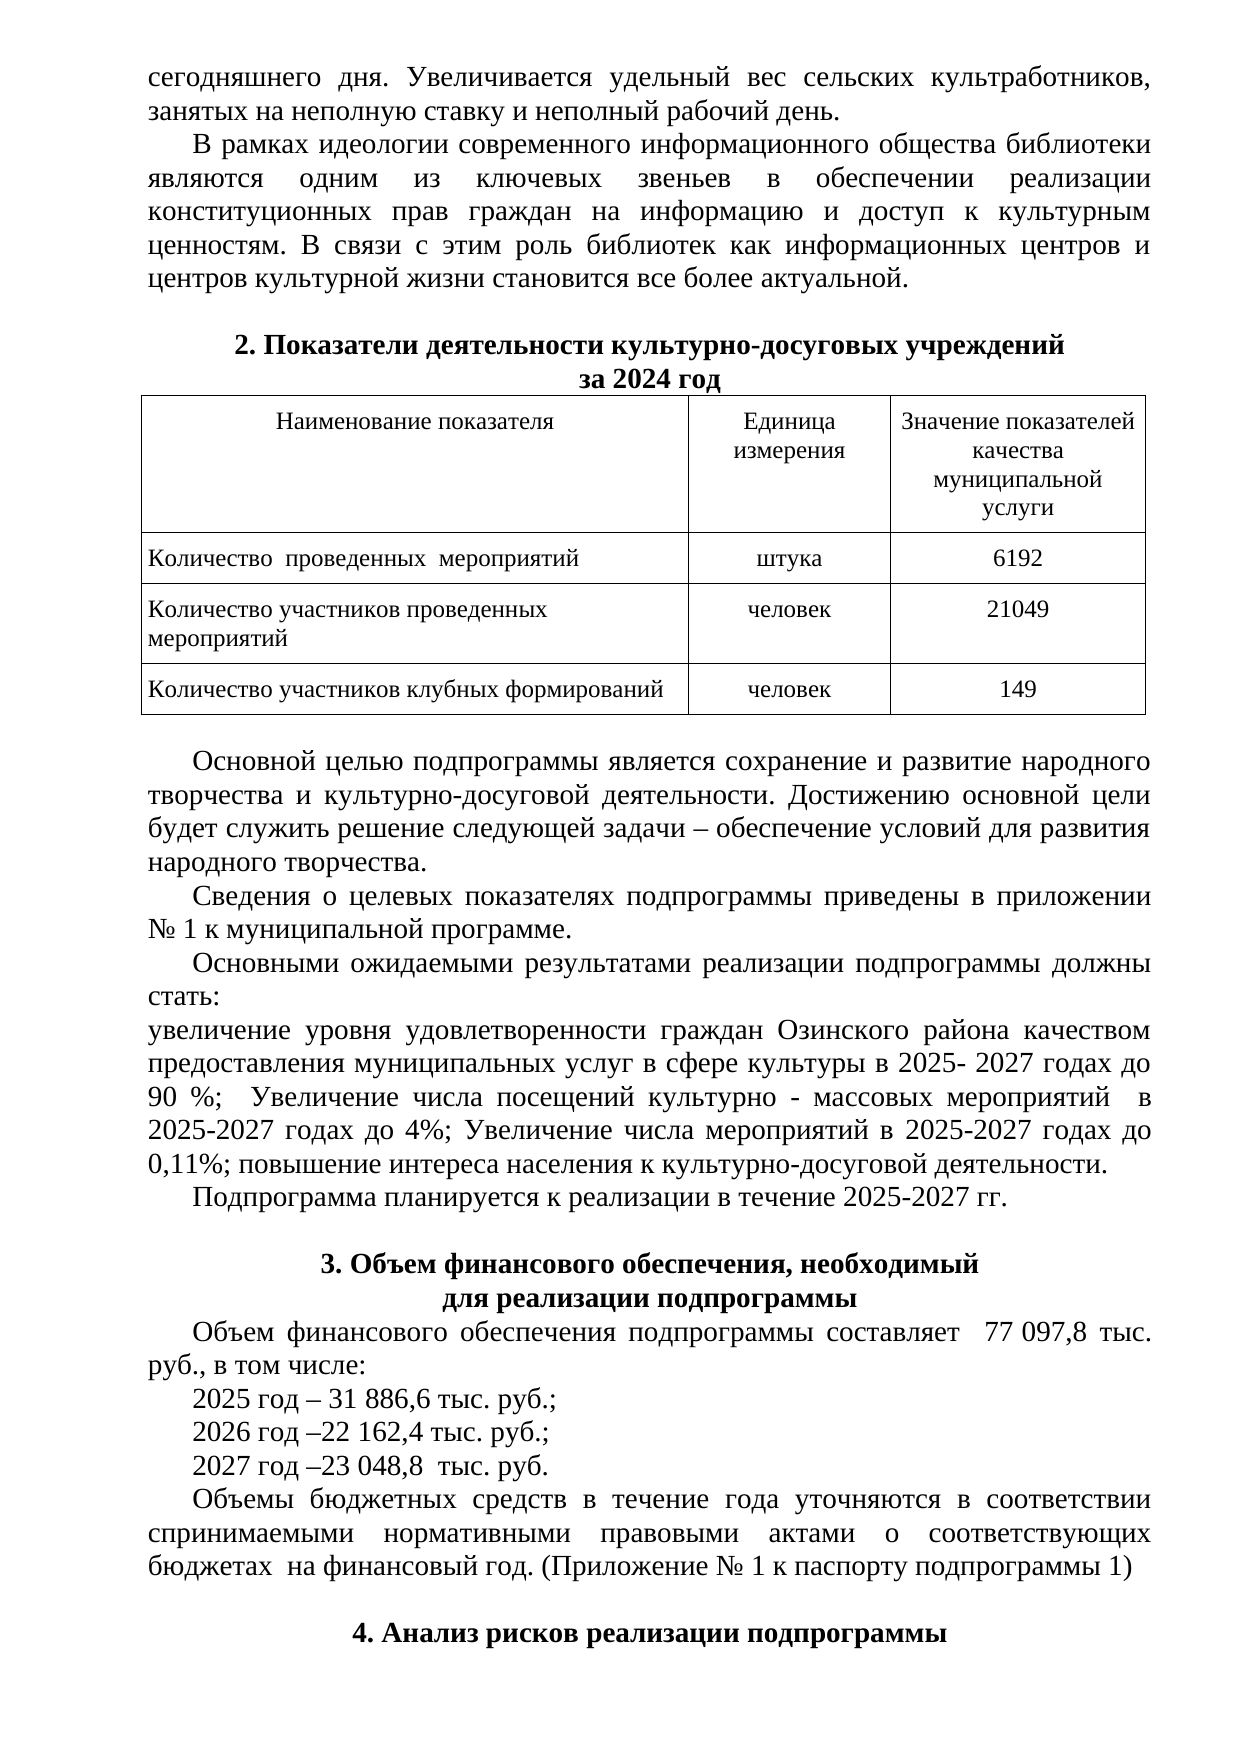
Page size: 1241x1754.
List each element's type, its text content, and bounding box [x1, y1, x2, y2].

table_cell 6192 [891, 533, 1145, 583]
table_header Значение показателей качества муниципальной услуги [891, 396, 1145, 532]
table_header Наименование показателя [142, 396, 688, 532]
table_cell человек [689, 584, 890, 663]
text 4. Анализ рисков реализации подпрограммы [148, 1616, 1152, 1649]
table_cell 149 [891, 664, 1145, 714]
text за 2024 год [148, 361, 1152, 394]
text 3. Объем финансового обеспечения, необходимый [148, 1247, 1152, 1280]
text Объемы бюджетных средств в течение года уточняются в соответствии спринимаемыми нормативными правовыми актами о соответствующих бюджетах на финансовый год. (Приложение № 1 к паспорту подпрограммы 1) [148, 1481, 1152, 1582]
text 2025 год – 31 886,6 тыс. руб.; [148, 1381, 1152, 1414]
text 2026 год –22 162,4 тыс. руб.; [148, 1414, 1152, 1448]
table_header Единица измерения [689, 396, 890, 532]
text для реализации подпрограммы [148, 1280, 1152, 1314]
text Объем финансового обеспечения подпрограммы составляет 77 097,8 тыс. руб., в том числе: [148, 1314, 1152, 1381]
text 2027 год –23 048,8 тыс. руб. [148, 1448, 1152, 1481]
text Основной целью подпрограммы является сохранение и развитие народного творчества и культурно-досуговой деятельности. Достижению основной цели будет служить решение следующей задачи – обеспечение условий для развития народного творчества. [148, 743, 1152, 878]
table_cell Количество участников проведенных мероприятий [142, 584, 688, 663]
text увеличение уровня удовлетворенности граждан Озинского района качеством предоставления муниципальных услуг в сфере культуры в 2025- 2027 годах до 90 %; Увеличение числа посещений культурно - массовых мероприятий в 2025-2027 годах до 4%; Увеличение числа мероприятий в 2025-2027 годах до 0,11%; повышение интереса населения к культурно-досуговой деятельности. [148, 1012, 1152, 1179]
table_cell штука [689, 533, 890, 583]
text Сведения о целевых показателях подпрограммы приведены в приложении № 1 к муниципальной программе. [148, 878, 1152, 945]
table_cell человек [689, 664, 890, 714]
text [148, 59, 1152, 126]
text 2. Показатели деятельности культурно-досуговых учреждений [148, 327, 1152, 361]
table_cell Количество участников клубных формирований [142, 664, 688, 714]
text В рамках идеологии современного информационного общества библиотеки являются одним из ключевых звеньев в обеспечении реализации конституционных прав граждан на информацию и доступ к культурным ценностям. В связи с этим роль библиотек как информационных центров и центров культурной жизни становится все более актуальной. [148, 126, 1152, 294]
text Основными ожидаемыми результатами реализации подпрограммы должны стать: [148, 945, 1152, 1012]
table_cell 21049 [891, 584, 1145, 663]
text Подпрограмма планируется к реализации в течение 2025-2027 гг. [148, 1179, 1152, 1213]
table_cell Количество проведенных мероприятий [142, 533, 688, 583]
